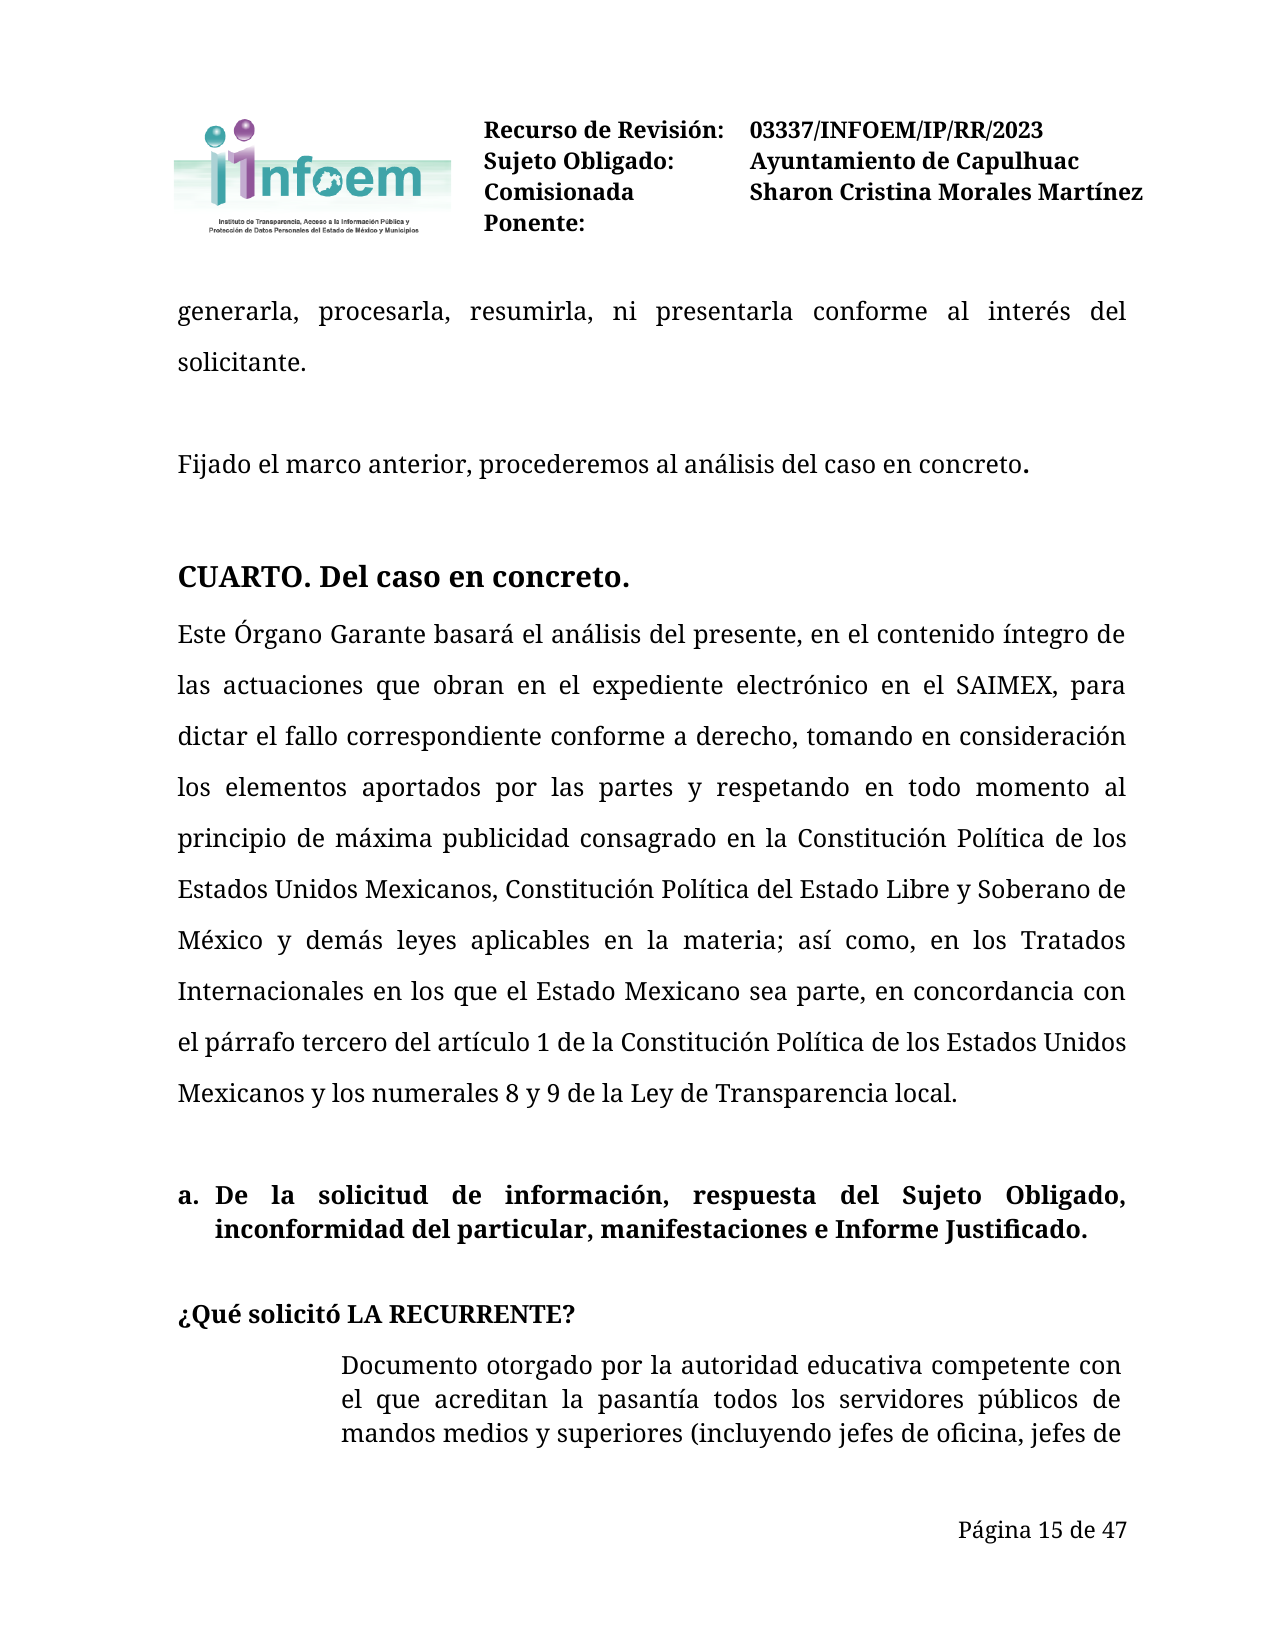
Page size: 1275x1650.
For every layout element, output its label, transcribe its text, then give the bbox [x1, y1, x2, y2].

text Fijado el marco anterior, procederemos al análisis del caso en concreto. [177, 446, 1122, 480]
text Este Órgano Garante basará el análisis del presente, en el contenido íntegro de las actuaciones que obran en el expediente electrónico en el SAIMEX, para dictar el fallo correspondiente conforme a derecho, tomando en consideración los elementos aportados por las partes y respetando en todo momento al principio de máxima publicidad consagrado en la Constitución Política de los Estados Unidos Mexicanos, Constitución Política del Estado Libre y Soberano de México y demás leyes aplicables en la materia; así como, en los Tratados Internacionales en los que el Estado Mexicano sea parte, en concordancia con el párrafo tercero del artículo 1 de la Constitución Política de los Estados Unidos Mexicanos y los numerales 8 y 9 de la Ley de Transparencia local. [177, 616, 1127, 1110]
text ¿Qué solicitó LA RECURRENTE? [177, 1297, 1122, 1331]
picture [173, 113, 452, 254]
list De la solicitud de información, respuesta del Sujeto Obligado, inconformidad del particular, manifestaciones e Informe Justificado. [177, 1178, 1127, 1246]
text CUARTO. Del caso en concreto. [177, 557, 1127, 596]
text De acuerdo con la Ley de Transparencia local, los Sujetos Obligados se encuentran constreñidos a entregar la información pública solicitada por los particulares que se encuentre en sus archivos o que obre en su posesión, privilegiando en todo momento el principio de máxima publicidad, sin generarla, procesarla, resumirla, ni presentarla conforme al interés del solicitante. [177, 293, 1127, 378]
